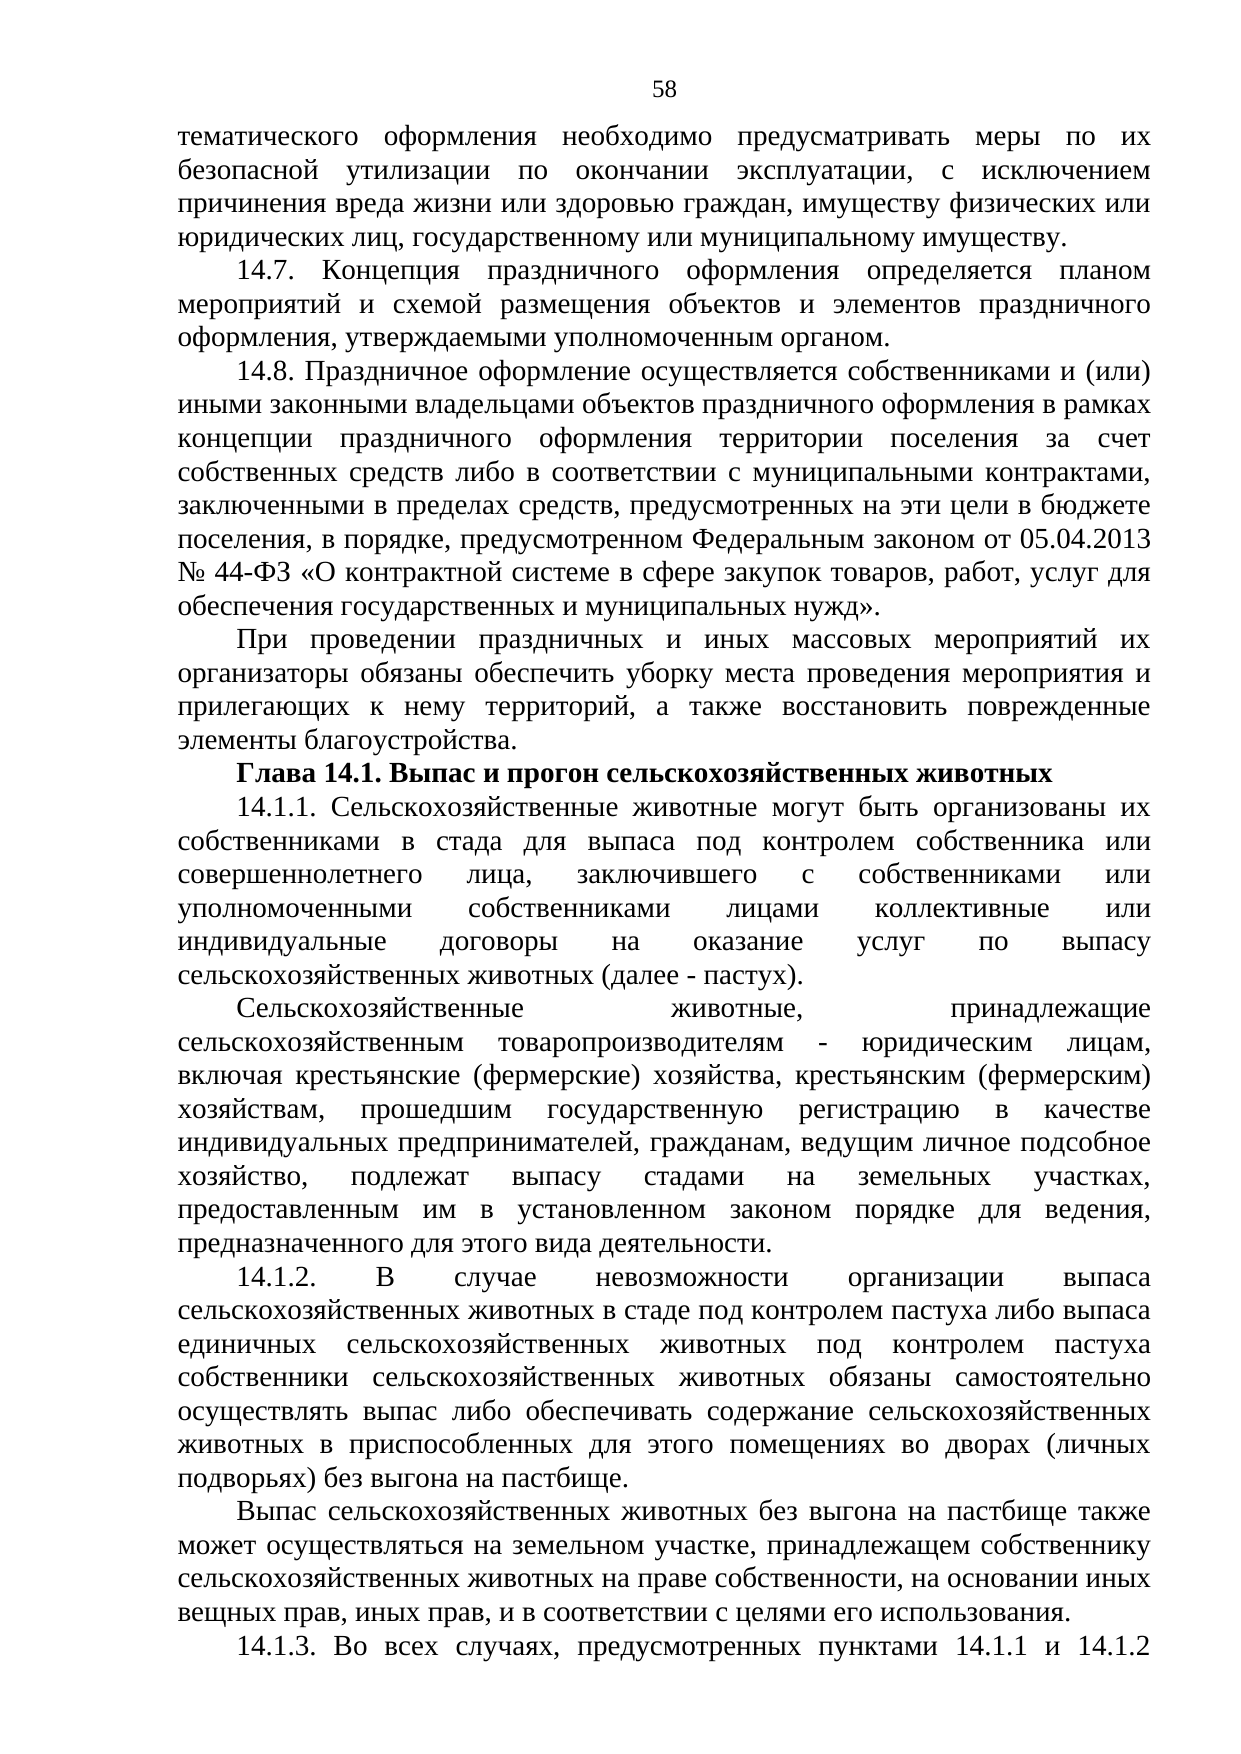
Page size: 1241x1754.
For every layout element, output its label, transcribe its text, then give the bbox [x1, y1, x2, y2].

text Сельскохозяйственные животные, принадлежащие сельскохозяйственным товаропроизводителям - юридическим лицам, включая крестьянские (фермерские) хозяйства, крестьянским (фермерским) хозяйствам, прошедшим государственную регистрацию в качестве индивидуальных предпринимателей, гражданам, ведущим личное подсобное хозяйство, подлежат выпасу стадами на земельных участках, предоставленным им в установленном законом порядке для ведения, предназначенного для этого вида деятельности. [177, 990, 1152, 1259]
text 14.1.1. Сельскохозяйственные животные могут быть организованы их собственниками в стада для выпаса под контролем собственника или совершеннолетнего лица, заключившего с собственниками или уполномоченными собственниками лицами коллективные или индивидуальные договоры на оказание услуг по выпасу сельскохозяйственных животных (далее - пастух). [177, 789, 1152, 990]
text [177, 118, 1152, 252]
text Глава 14.1. Выпас и прогон сельскохозяйственных животных [177, 756, 1152, 789]
text Выпас сельскохозяйственных животных без выгона на пастбище также может осуществляться на земельном участке, принадлежащем собственнику сельскохозяйственных животных на праве собственности, на основании иных вещных прав, иных прав, и в соответствии с целями его использования. [177, 1493, 1152, 1628]
text 14.8. Праздничное оформление осуществляется собственниками и (или) иными законными владельцами объектов праздничного оформления в рамках концепции праздничного оформления территории поселения за счет собственных средств либо в соответствии с муниципальными контрактами, заключенными в пределах средств, предусмотренных на эти цели в бюджете поселения, в порядке, предусмотренном Федеральным законом от 05.04.2013 № 44-ФЗ «О контрактной системе в сфере закупок товаров, работ, услуг для обеспечения государственных и муниципальных нужд». [177, 353, 1152, 621]
text При проведении праздничных и иных массовых мероприятий их организаторы обязаны обеспечить уборку места проведения мероприятия и прилегающих к нему территорий, а также восстановить поврежденные элементы благоустройства. [177, 621, 1152, 756]
text 14.1.2. В случае невозможности организации выпаса сельскохозяйственных животных в стаде под контролем пастуха либо выпаса единичных сельскохозяйственных животных под контролем пастуха собственники сельскохозяйственных животных обязаны самостоятельно осуществлять выпас либо обеспечивать содержание сельскохозяйственных животных в приспособленных для этого помещениях во дворах (личных подворьях) без выгона на пастбище. [177, 1259, 1152, 1493]
text 14.7. Концепция праздничного оформления определяется планом мероприятий и схемой размещения объектов и элементов праздничного оформления, утверждаемыми уполномоченным органом. [177, 252, 1152, 353]
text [177, 1628, 1152, 1661]
